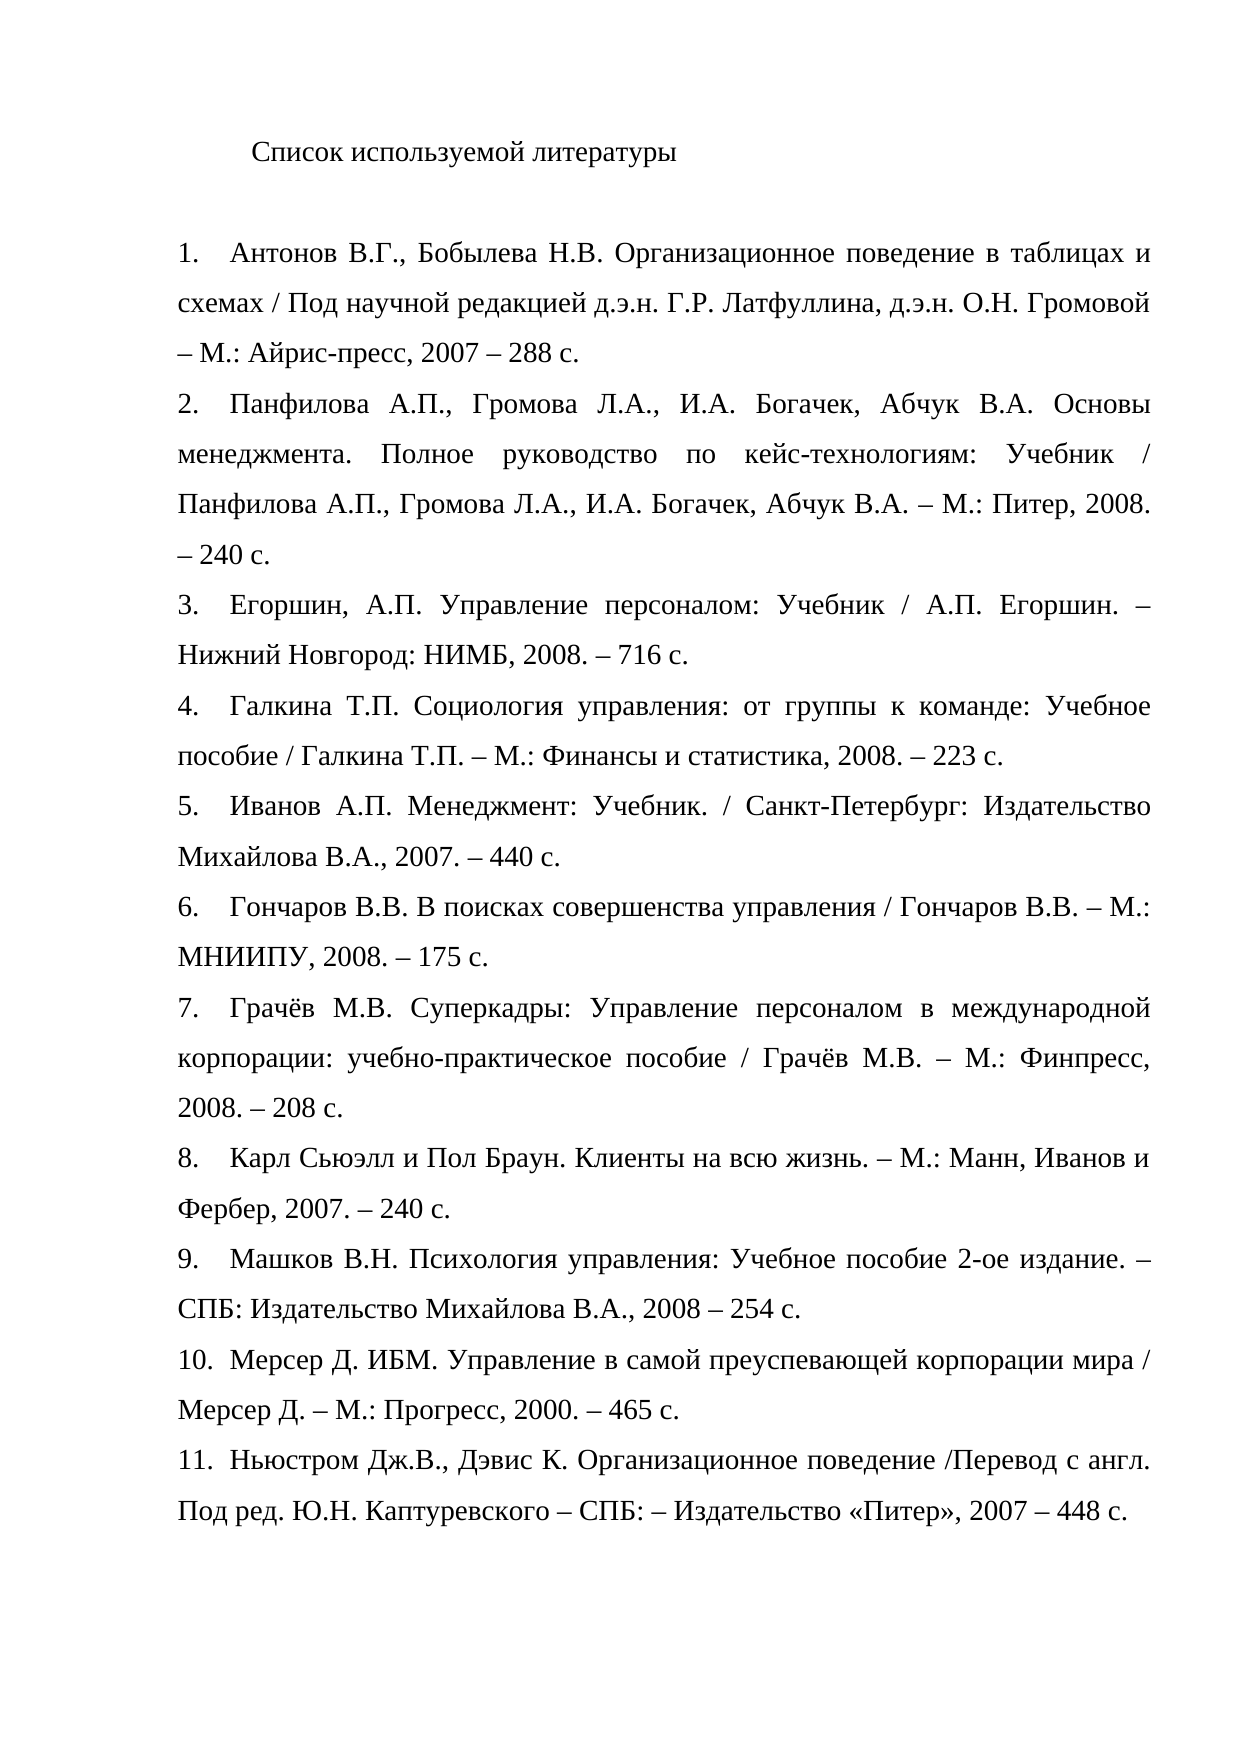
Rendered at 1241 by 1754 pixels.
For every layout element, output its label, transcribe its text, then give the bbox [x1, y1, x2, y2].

list Панфилова А.П., Громова Л.А., И.А. Богачек, Абчук В.А. Основы менеджмента. Полное руководство по кейс-технологиям: Учебник / Панфилова А.П., Громова Л.А., И.А. Богачек, Абчук В.А. – М.: Питер, 2008. – 240 с. [177, 386, 1152, 570]
list Машков В.Н. Психология управления: Учебное пособие 2-ое издание. – СПБ: Издательство Михайлова В.А., 2008 – 254 с. [177, 1241, 1152, 1325]
list Егоршин, А.П. Управление персоналом: Учебник / А.П. Егоршин. – Нижний Новгород: НИМБ, 2008. – 716 с. [177, 587, 1152, 671]
list Карл Сьюэлл и Пол Браун. Клиенты на всю жизнь. – М.: Манн, Иванов и Фербер, 2007. – 240 с. [177, 1141, 1152, 1224]
list Ньюстром Дж.В., Дэвис К. Организационное поведение /Перевод с англ. Под ред. Ю.Н. Каптуревского – СПБ: – Издательство «Питер», 2007 – 448 с. [177, 1442, 1152, 1526]
list Антонов В.Г., Бобылева Н.В. Организационное поведение в таблицах и схемах / Под научной редакцией д.э.н. Г.Р. Латфуллина, д.э.н. О.Н. Громовой – М.: Айрис-пресс, 2007 – 288 с. [177, 235, 1152, 369]
list Иванов А.П. Менеджмент: Учебник. / Санкт-Петербург: Издательство Михайлова В.А., 2007. – 440 с. [177, 788, 1152, 872]
text Список используемой литературы [177, 134, 1152, 168]
list Гончаров В.В. В поисках совершенства управления / Гончаров В.В. – М.: МНИИПУ, 2008. – 175 с. [177, 889, 1152, 973]
list Грачёв М.В. Суперкадры: Управление персоналом в международной корпорации: учебно-практическое пособие / Грачёв М.В. – М.: Финпресс, 2008. – 208 с. [177, 990, 1152, 1124]
list Галкина Т.П. Социология управления: от группы к команде: Учебное пособие / Галкина Т.П. – М.: Финансы и статистика, 2008. – 223 с. [177, 688, 1152, 772]
list Мерсер Д. ИБМ. Управление в самой преуспевающей корпорации мира / Мерсер Д. – М.: Прогресс, 2000. – 465 с. [177, 1342, 1152, 1426]
